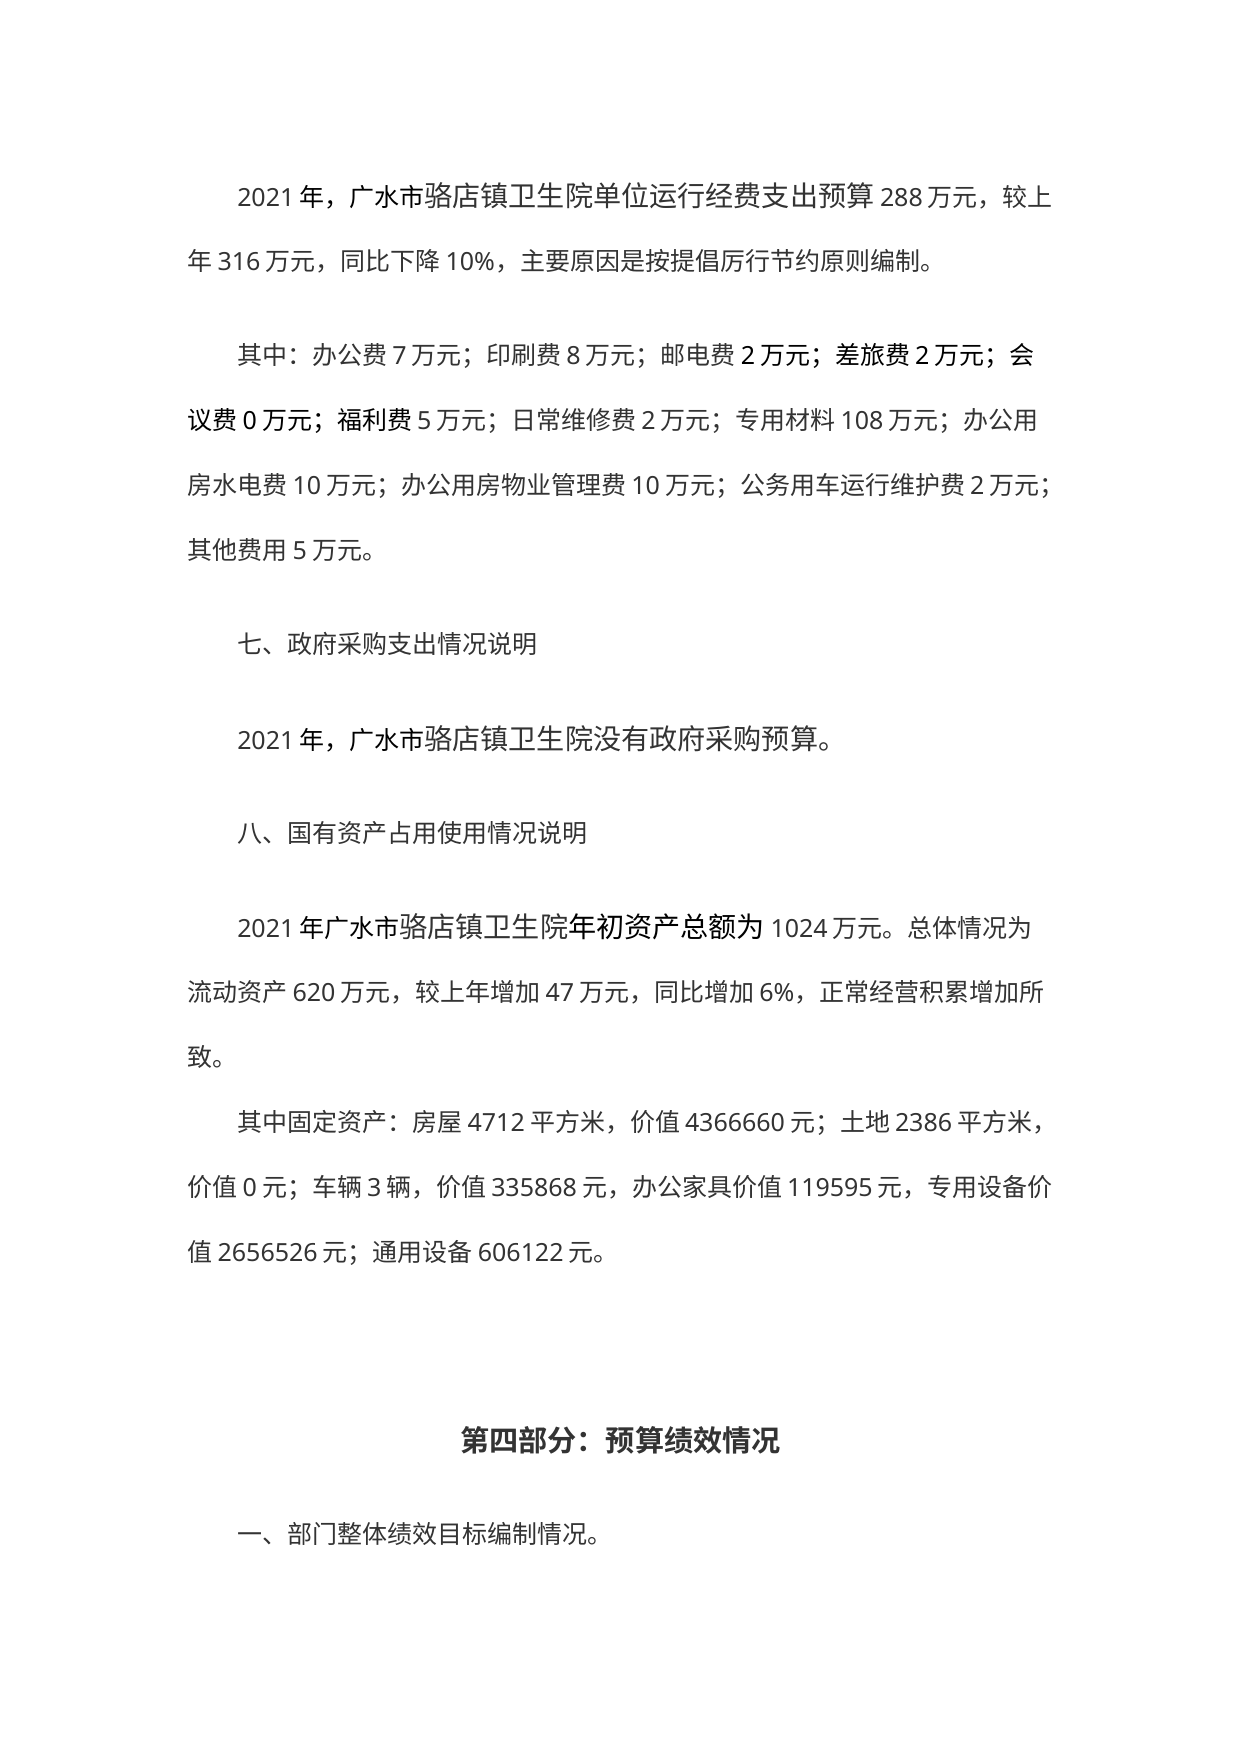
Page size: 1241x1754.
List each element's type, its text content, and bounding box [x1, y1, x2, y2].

text 其中固定资产：房屋4712平方米，价值4366660元；土地2386平方米，价值0元；车辆3辆，价值335868元，办公家具价值119595元，专用设备价值2656526元；通用设备606122元。 [187, 1088, 1053, 1283]
text 2021年广水市骆店镇卫生院年初资产总额为1024万元。总体情况为流动资产620万元，较上年增加47万元，同比增加6%，正常经营积累增加所致。 [187, 893, 1053, 1088]
text 八、国有资产占用使用情况说明 [187, 799, 1053, 864]
text 2021年，广水市骆店镇卫生院单位运行经费支出预算288万元，较上年316万元，同比下降10%，主要原因是按提倡厉行节约原则编制。 [187, 162, 1053, 292]
text 七、政府采购支出情况说明 [187, 610, 1053, 675]
text 一、部门整体绩效目标编制情况。 [187, 1500, 1053, 1565]
text 第四部分：预算绩效情况 [187, 1406, 1053, 1471]
text 其中：办公费7万元；印刷费8万元；邮电费2万元；差旅费2万元；会议费0万元；福利费5万元；日常维修费2万元；专用材料108万元；办公用房水电费10万元；办公用房物业管理费10万元；公务用车运行维护费2万元；其他费用5万元。 [187, 321, 1053, 581]
text 2021年，广水市骆店镇卫生院没有政府采购预算。 [187, 704, 1053, 769]
